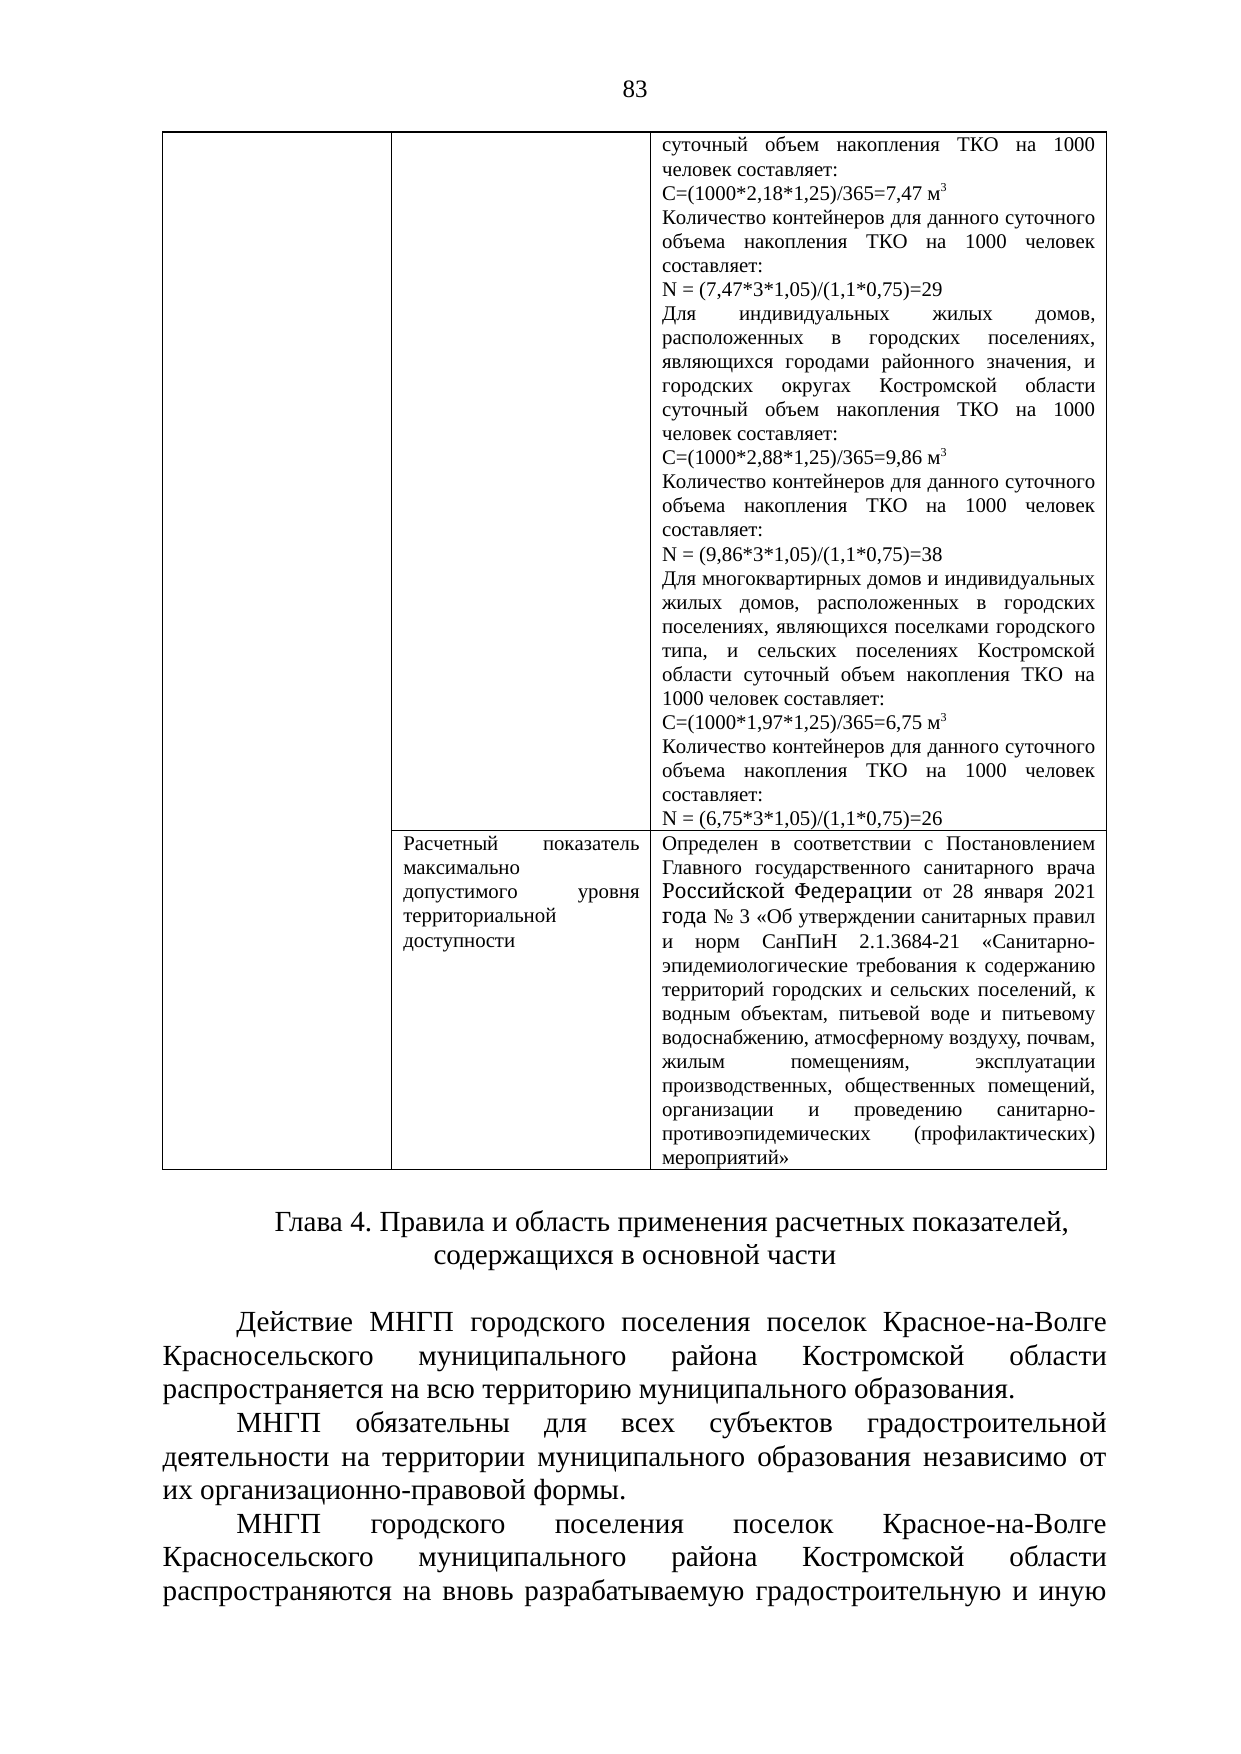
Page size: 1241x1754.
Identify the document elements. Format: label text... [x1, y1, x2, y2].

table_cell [651, 133, 1106, 830]
text Действие МНГП городского поселения поселок Красное-на-Волге Красносельского муниципального района Костромской области распространяется на всю территорию муниципального образования. [162, 1304, 1107, 1405]
table_cell Определен в соответствии с Постановлением Главного государственного санитарного врача Российской Федерации от 28 января 2021 года № 3 «Об утверждении санитарных правил и норм СанПиН 2.1.3684-21 «Санитарно-эпидемиологические требования к содержанию территорий городских и сельских поселений, к водным объектам, питьевой воде и питьевому водоснабжению, атмосферному воздуху, почвам, жилым помещениям, эксплуатации производственных, общественных помещений, организации и проведению санитарно-противоэпидемических (профилактических) мероприятий» [651, 831, 1106, 1169]
table_cell Расчетный показатель максимально допустимого уровня территориальной доступности [392, 831, 650, 1169]
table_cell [163, 133, 391, 1169]
text МНГП обязательны для всех субъектов градостроительной деятельности на территории муниципального образования независимо от их организационно-правовой формы. [162, 1405, 1107, 1506]
text Глава 4. Правила и область применения расчетных показателей, содержащихся в основной части [162, 1204, 1107, 1271]
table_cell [392, 133, 650, 830]
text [162, 1506, 1107, 1606]
